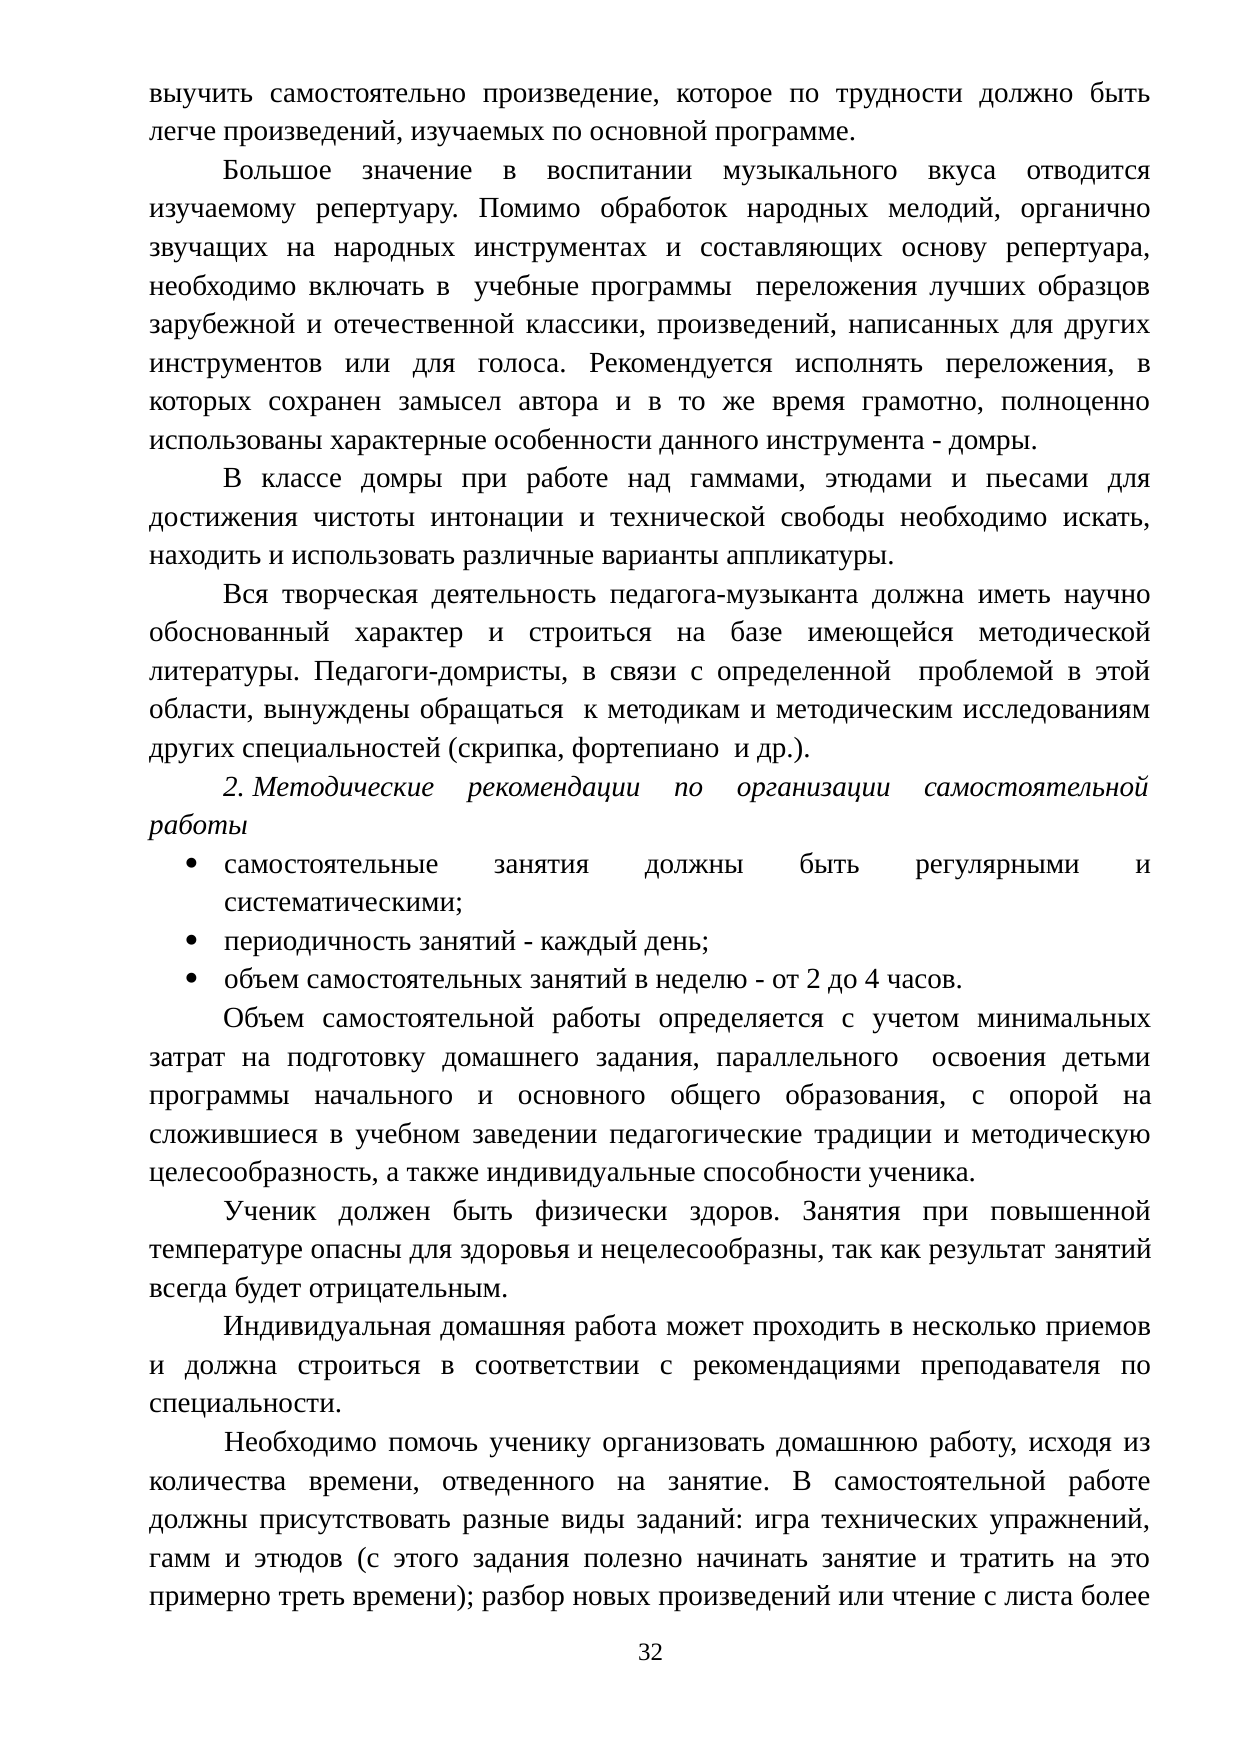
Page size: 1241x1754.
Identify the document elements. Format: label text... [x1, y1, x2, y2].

text Объем самостоятельной работы определяется с учетом минимальных затрат на подготовку домашнего задания, параллельного освоения детьми программы начального и основного общего образования, с опорой на сложившиеся в учебном заведении педагогические традиции и методическую целесообразность, а также индивидуальные способности ученика. [149, 1000, 1152, 1188]
text Индивидуальная домашняя работа может проходить в несколько приемов и должна строиться в соответствии с рекомендациями преподавателя по специальности. [149, 1308, 1152, 1419]
text Ученик должен быть физически здоров. Занятия при повышенной температуре опасны для здоровья и нецелесообразны, так как результат занятий всегда будет отрицательным. [149, 1193, 1152, 1303]
list самостоятельные занятия должны быть регулярными и систематическими; [186, 846, 1152, 918]
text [149, 1424, 1152, 1612]
list объем самостоятельных занятий в неделю - от 2 до 4 часов. [186, 962, 1152, 995]
list Методические рекомендации по организации самостоятельной работы [149, 769, 1152, 841]
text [149, 75, 1152, 147]
text Вся творческая деятельность педагога-музыканта должна иметь научно обоснованный характер и строиться на базе имеющейся методической литературы. Педагоги-домристы, в связи с определенной проблемой в этой области, вынуждены обращаться к методикам и методическим исследованиям других специальностей (скрипка, фортепиано и др.). [149, 576, 1152, 764]
text В классе домры при работе над гаммами, этюдами и пьесами для достижения чистоты интонации и технической свободы необходимо искать, находить и использовать различные варианты аппликатуры. [149, 460, 1152, 571]
text Большое значение в воспитании музыкального вкуса отводится изучаемому репертуару. Помимо обработок народных мелодий, органично звучащих на народных инструментах и составляющих основу репертуара, необходимо включать в учебные программы переложения лучших образцов зарубежной и отечественной классики, произведений, написанных для других инструментов или для голоса. Рекомендуется исполнять переложения, в которых сохранен замысел автора и в то же время грамотно, полноценно использованы характерные особенности данного инструмента - домры. [149, 152, 1152, 455]
list периодичность занятий - каждый день; [186, 923, 1152, 957]
